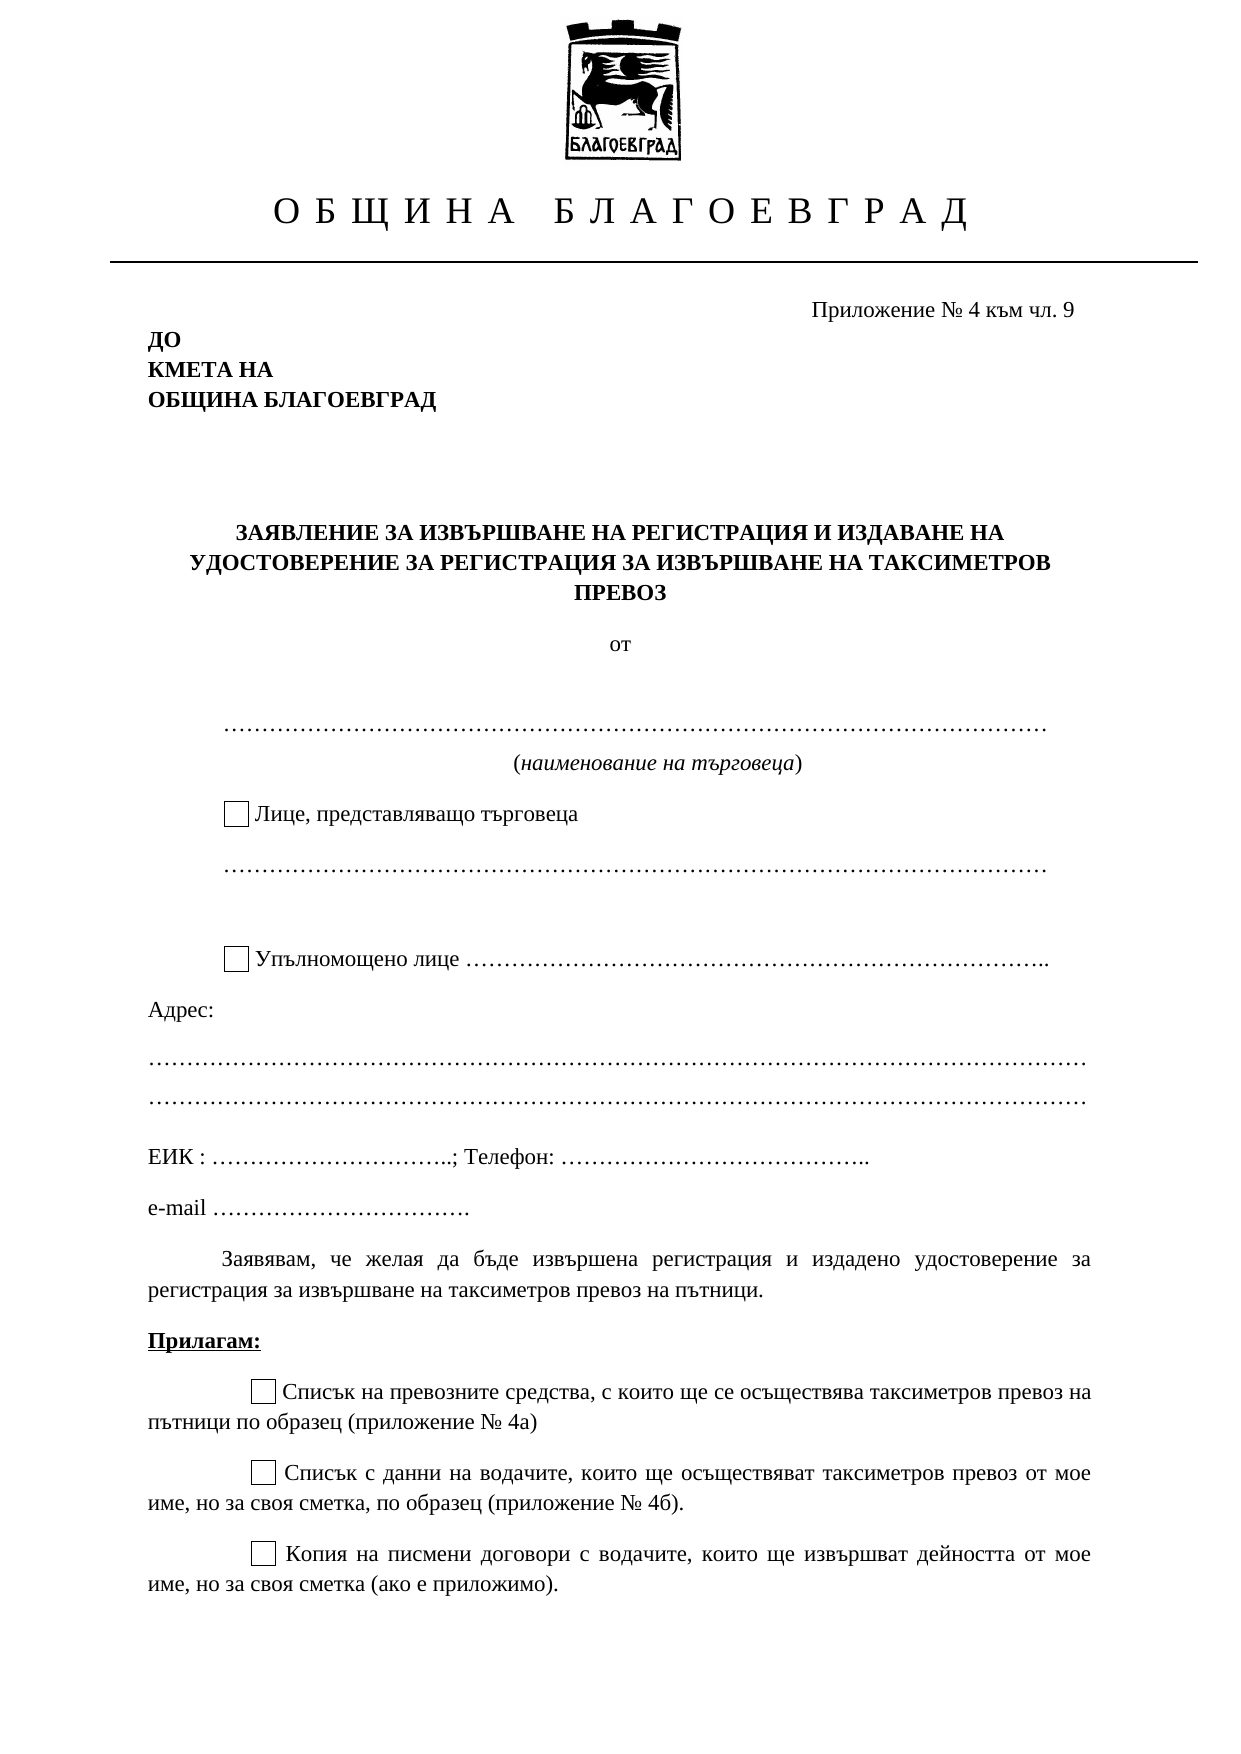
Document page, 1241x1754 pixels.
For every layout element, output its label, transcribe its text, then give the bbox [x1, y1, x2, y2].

text ……………………………………………………………………………………………… [148, 711, 1092, 737]
text КМЕТА НА [148, 356, 1092, 383]
text (наименование на търговеца) [148, 749, 1092, 776]
text ДО [148, 326, 1092, 352]
text e-mail ……………………………. [148, 1194, 1092, 1221]
text от [148, 630, 1092, 657]
text Прилагам: [148, 1327, 1092, 1353]
text Лице, представляващо търговеца [148, 800, 1092, 827]
text Списък с данни на водачите, които ще осъществяват таксиметров превоз от мое име, но за своя сметка, по образец (приложение № 4б). [148, 1459, 1092, 1516]
text ЗАЯВЛЕНИЕ ЗА ИЗВЪРШВАНЕ НА РЕГИСТРАЦИЯ И ИЗДАВАНЕ НА УДОСТОВЕРЕНИЕ ЗА РЕГИСТРАЦИЯ ЗА ИЗВЪРШВАНЕ НА ТАКСИМЕТРОВ ПРЕВОЗ [148, 519, 1092, 606]
text ОБЩИНА БЛАГОЕВГРАД [148, 387, 1092, 413]
text Приложение № 4 към чл. 9 [811, 296, 1092, 322]
text ………………………………………………………………………………………………………………………………………………………………………………………………………………………… [148, 1043, 1092, 1109]
text Заявявам, че желая да бъде извършена регистрация и издадено удостоверение за регистрация за извършване на таксиметров превоз на пътници. [148, 1245, 1092, 1302]
picture [560, 17, 683, 165]
text ……………………………………………………………………………………………… [148, 851, 1092, 878]
text Упълномощено лице ………………………………………………………………….. [148, 945, 1092, 972]
text Списък на превозните средства, с които ще се осъществява таксиметров превоз на пътници по образец (приложение № 4а) [148, 1378, 1092, 1434]
text ЕИК : …………………………..; Телефон: ………………………………….. [148, 1143, 1092, 1170]
text Адрес: [148, 996, 1092, 1023]
text Копия на писмени договори с водачите, които ще извършват дейността от мое име, но за своя сметка (ако е приложимо). [148, 1540, 1092, 1597]
